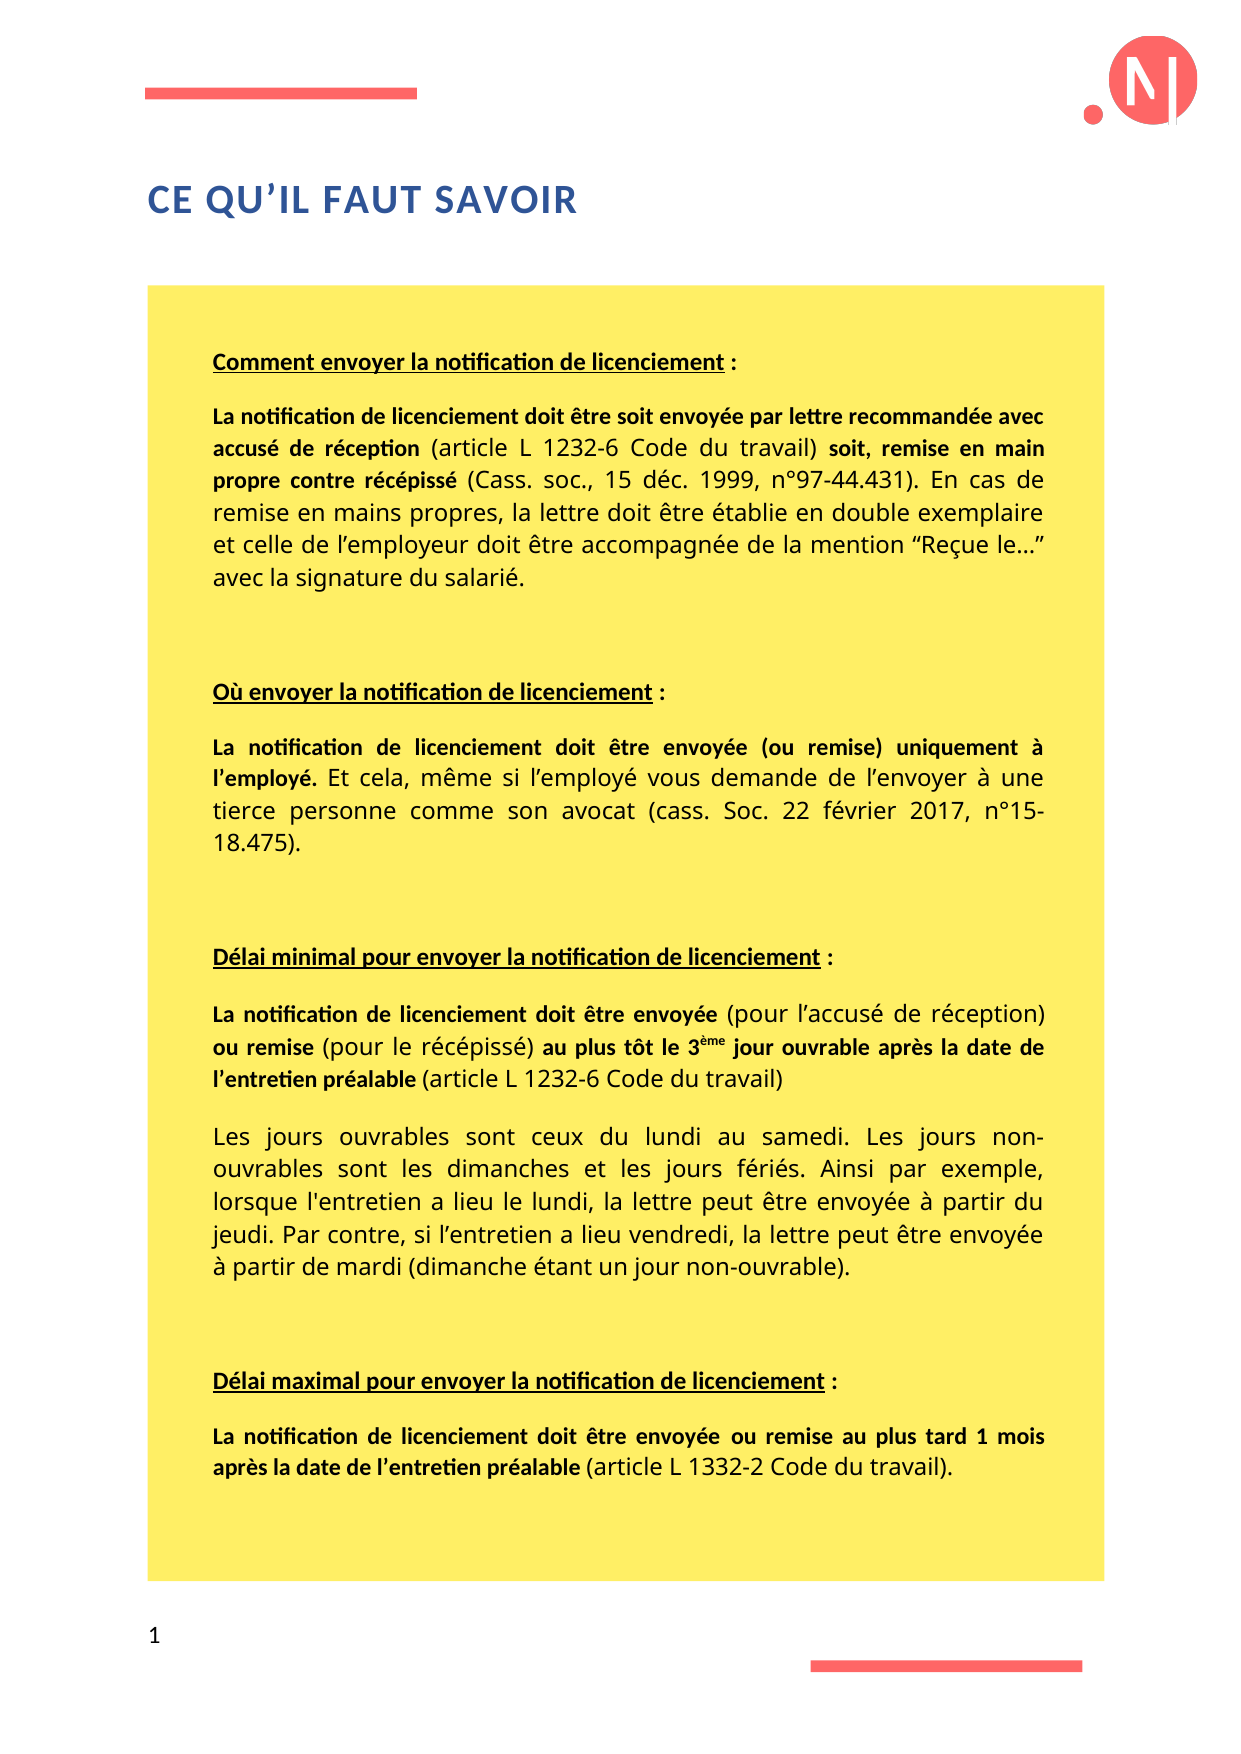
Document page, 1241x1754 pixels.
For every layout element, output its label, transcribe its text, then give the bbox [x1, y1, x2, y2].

picture [1083, 36, 1198, 125]
subtitle ce qu’il faut savoir [148, 173, 1093, 223]
